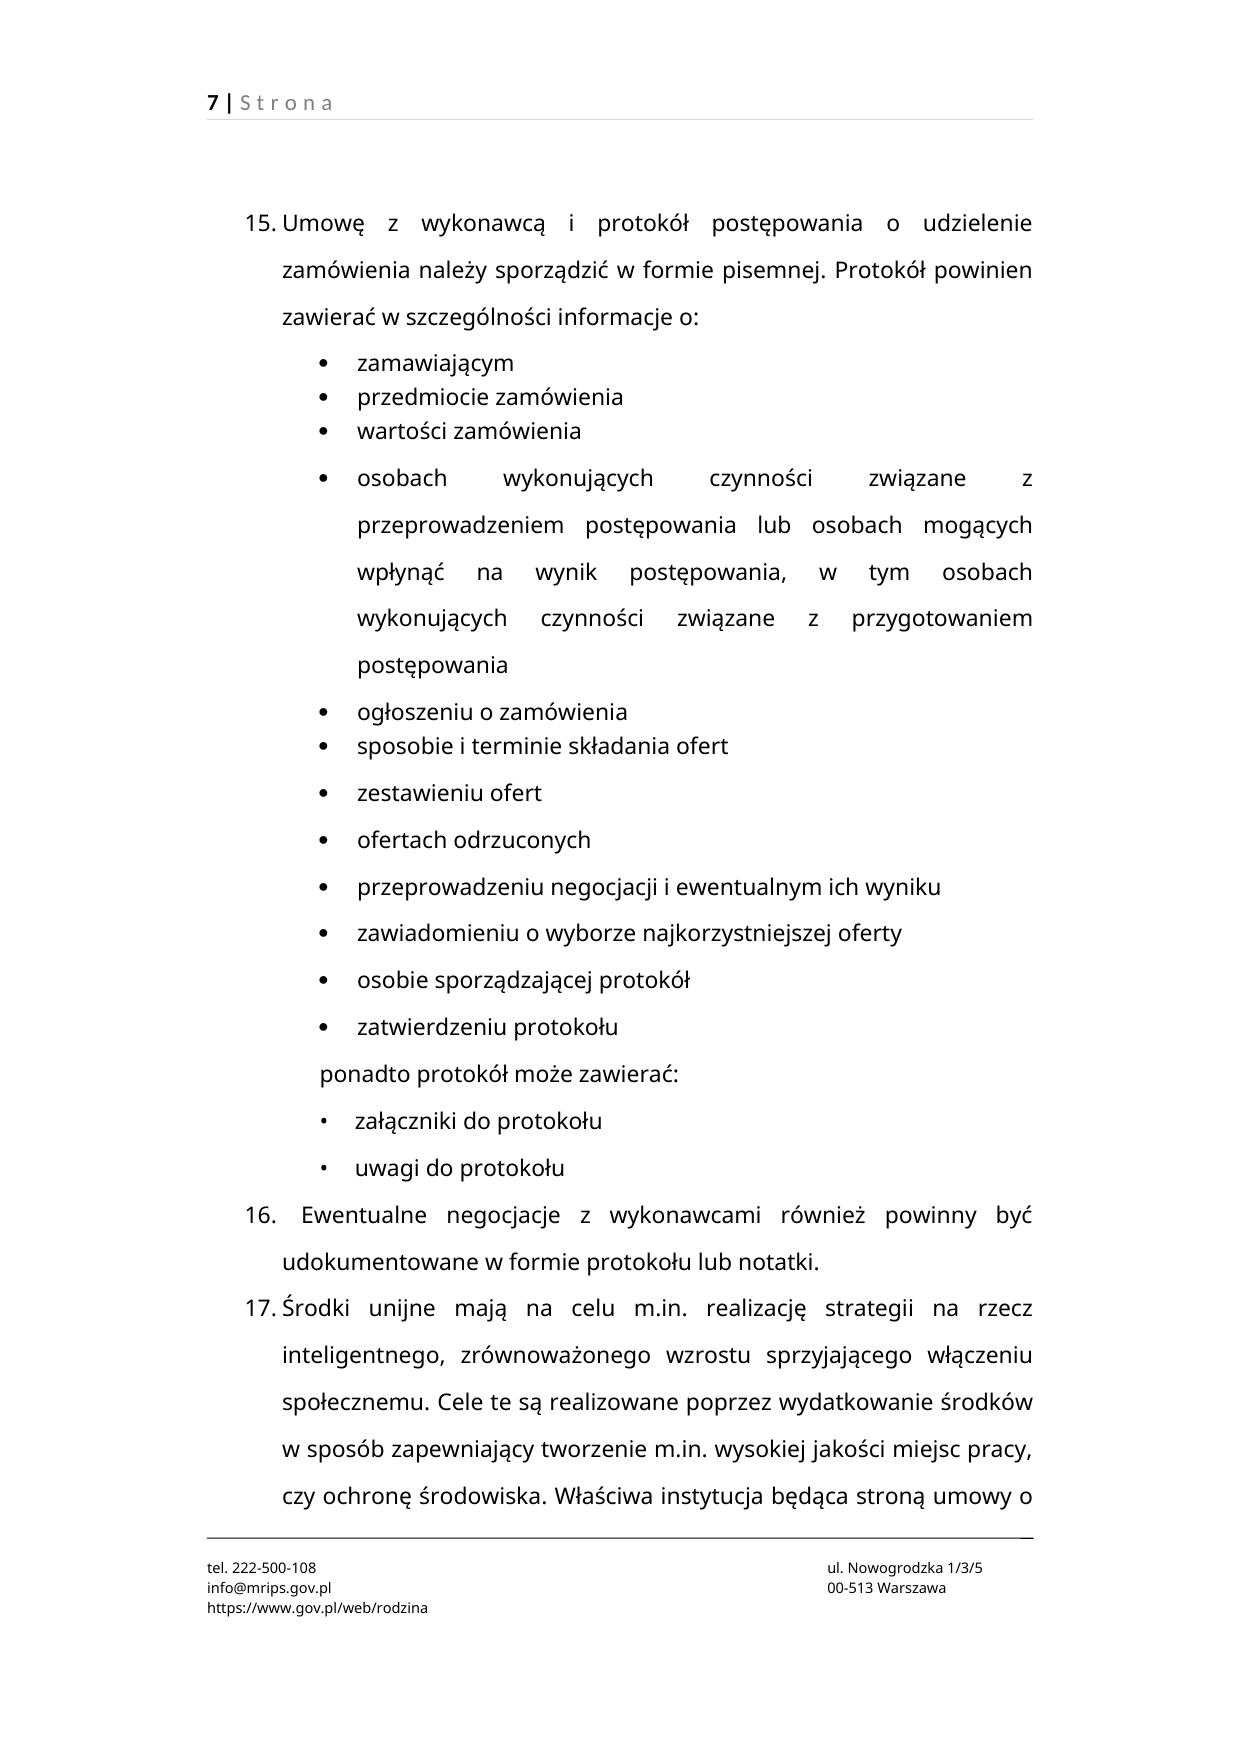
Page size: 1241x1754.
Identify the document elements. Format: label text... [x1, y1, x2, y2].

list Umowę z wykonawcą i protokół postępowania o udzielenie zamówienia należy sporządzić w formie pisemnej. Protokół powinien zawierać w szczególności informacje o: [244, 207, 1033, 332]
list wartości zamówienia [319, 415, 1033, 446]
list przeprowadzeniu negocjacji i ewentualnym ich wyniku [319, 871, 1033, 902]
list osobie sporządzającej protokół [319, 964, 1033, 996]
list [244, 1292, 1033, 1511]
list przedmiocie zamówienia [319, 381, 1033, 412]
text • uwagi do protokołu [319, 1152, 1033, 1183]
list zestawieniu ofert [319, 777, 1033, 808]
list ogłoszeniu o zamówienia [319, 696, 1033, 727]
list sposobie i terminie składania ofert [319, 730, 1033, 761]
list osobach wykonujących czynności związane z przeprowadzeniem postępowania lub osobach mogących wpłynąć na wynik postępowania, w tym osobach wykonujących czynności związane z przygotowaniem postępowania [319, 462, 1033, 681]
list zamawiającym [319, 347, 1033, 379]
list zatwierdzeniu protokołu [319, 1011, 1033, 1042]
list zawiadomieniu o wyborze najkorzystniejszej oferty [319, 917, 1033, 949]
text ponadto protokół może zawierać: [319, 1058, 1033, 1089]
list ofertach odrzuconych [319, 824, 1033, 855]
list Ewentualne negocjacje z wykonawcami również powinny być udokumentowane w formie protokołu lub notatki. [244, 1199, 1033, 1277]
text • załączniki do protokołu [319, 1105, 1033, 1136]
